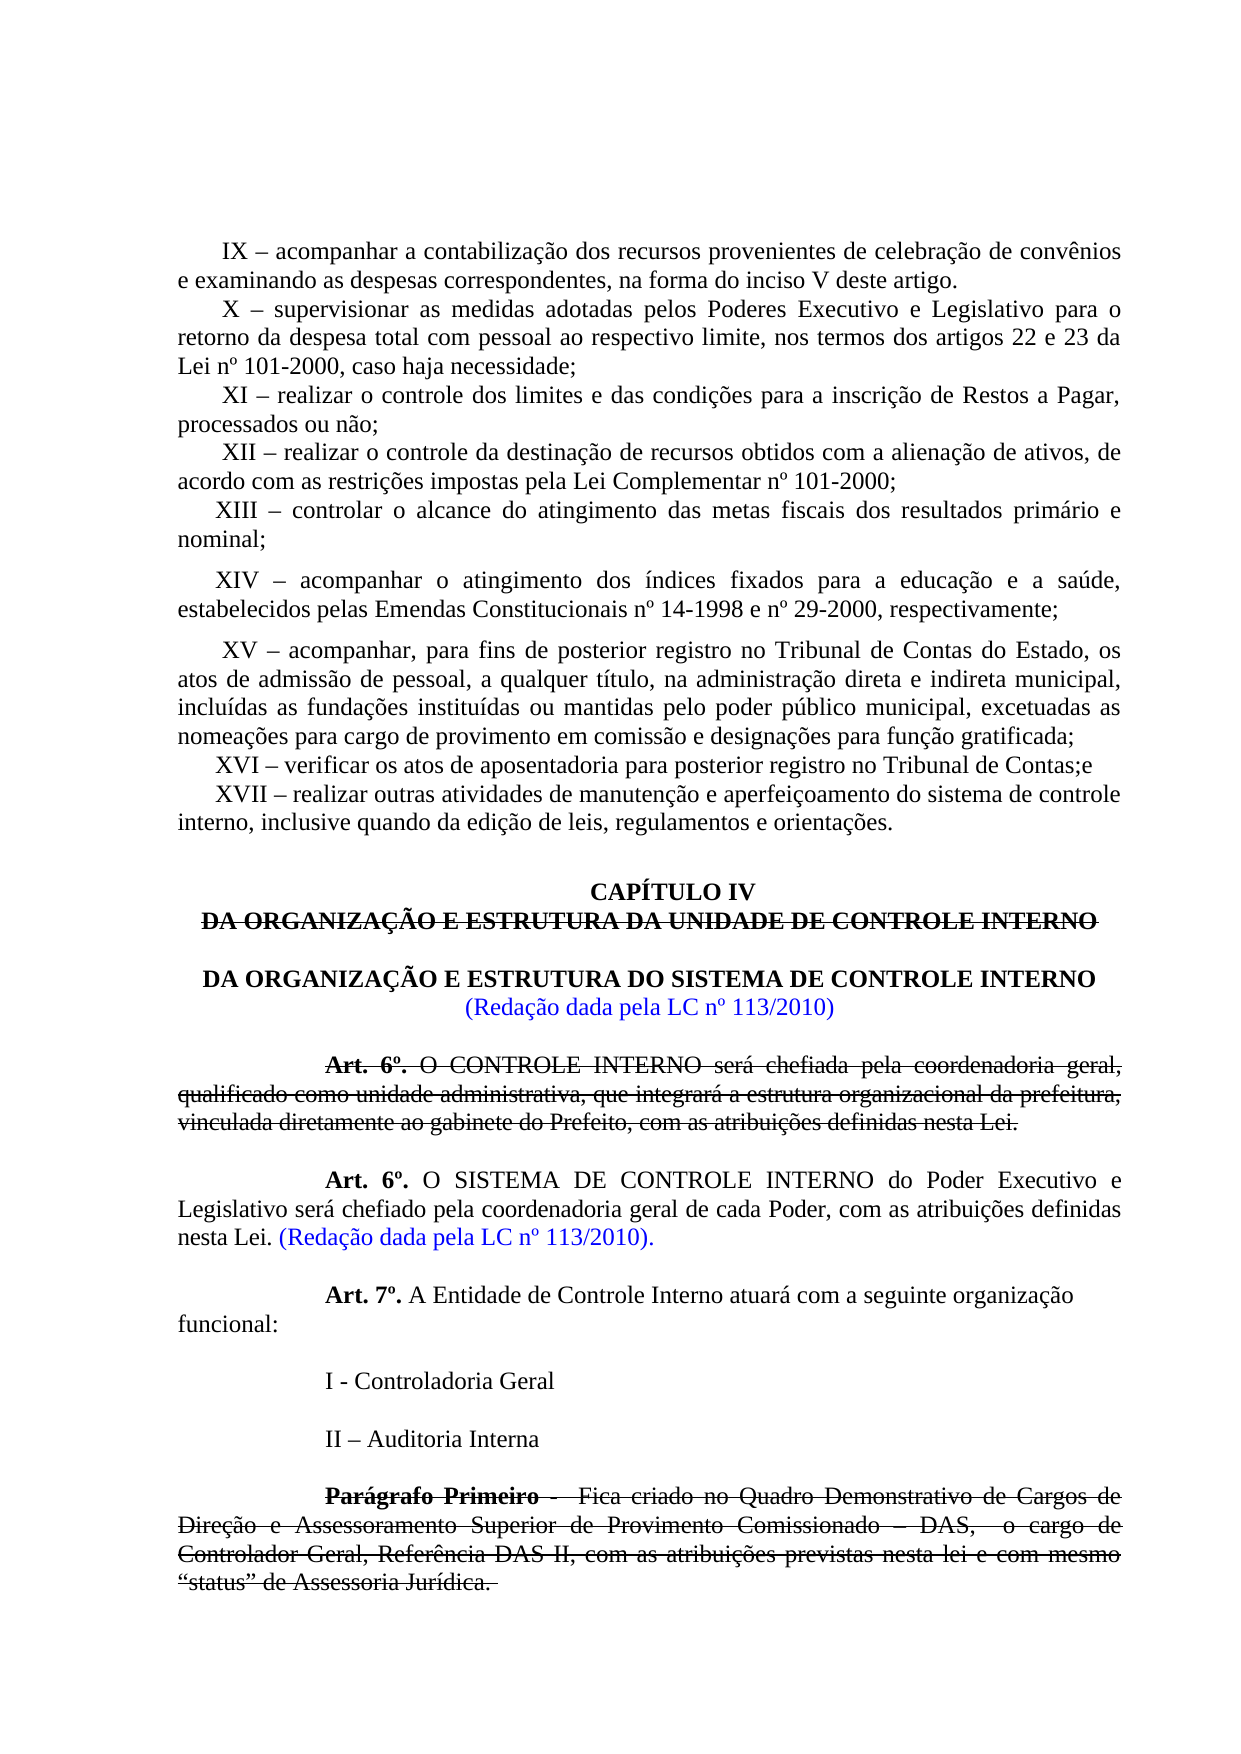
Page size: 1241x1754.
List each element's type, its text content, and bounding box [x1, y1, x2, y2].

list Art. 7º. A Entidade de Controle Interno atuará com a seguinte organização funcional: [177, 1280, 1122, 1337]
text XIII – controlar o alcance do atingimento das metas fiscais dos resultados primário e nominal; [177, 495, 1122, 552]
list XI – realizar o controle dos limites e das condições para a inscrição de Restos a Pagar, processados ou não; [177, 380, 1122, 437]
list XV – acompanhar, para fins de posterior registro no Tribunal de Contas do Estado, os atos de admissão de pessoal, a qualquer título, na administração direta e indireta municipal, incluídas as fundações instituídas ou mantidas pelo poder público municipal, excetuadas as nomeações para cargo de provimento em comissão e designações para função gratificada; [177, 635, 1122, 750]
list XII – realizar o controle da destinação de recursos obtidos com a alienação de ativos, de acordo com as restrições impostas pela Lei Complementar nº 101-2000; [177, 437, 1122, 495]
text I - Controladoria Geral [222, 1366, 1122, 1395]
text XIV – acompanhar o atingimento dos índices fixados para a educação e a saúde, estabelecidos pelas Emendas Constitucionais nº 14-1998 e nº 29-2000, respectivamente; [177, 565, 1122, 622]
text Art. 6º. O CONTROLE INTERNO será chefiada pela coordenadoria geral, qualificado como unidade administrativa, que integrará a estrutura organizacional da prefeitura, vinculada diretamente ao gabinete do Prefeito, com as atribuições definidas nesta Lei. [177, 1050, 1122, 1136]
text DA ORGANIZAÇÃO E ESTRUTURA DA UNIDADE DE CONTROLE INTERNO [177, 906, 1122, 935]
list X – supervisionar as medidas adotadas pelos Poderes Executivo e Legislativo para o retorno da despesa total com pessoal ao respectivo limite, nos termos dos artigos 22 e 23 da Lei nº 101-2000, caso haja necessidade; [177, 294, 1122, 380]
text XVII – realizar outras atividades de manutenção e aperfeiçoamento do sistema de controle interno, inclusive quando da edição de leis, regulamentos e orientações. [177, 779, 1122, 836]
text Art. 6º. O SISTEMA DE CONTROLE INTERNO do Poder Executivo e Legislativo será chefiado pela coordenadoria geral de cada Poder, com as atribuições definidas nesta Lei. (Redação dada pela LC nº 113/2010). [177, 1165, 1122, 1251]
text CAPÍTULO IV [177, 877, 1122, 906]
list Parágrafo Primeiro - Fica criado no Quadro Demonstrativo de Cargos de Direção e Assessoramento Superior de Provimento Comissionado – DAS, o cargo de Controlador Geral, Referência DAS II, com as atribuições previstas nesta lei e com mesmo “status” de Assessoria Jurídica. [177, 1527, 1122, 1596]
list IX – acompanhar a contabilização dos recursos provenientes de celebração de convênios e examinando as despesas correspondentes, na forma do inciso V deste artigo. [177, 236, 1122, 294]
text II – Auditoria Interna [222, 1424, 1122, 1452]
text (Redação dada pela LC nº 113/2010) [177, 992, 1122, 1021]
list Parágrafo Primeiro - Fica criado no Quadro Demonstrativo de Cargos de Direção e Assessoramento Superior de Provimento Comissionado – DAS, o cargo de Controlador Geral, Referência DAS II, com as atribuições previstas nesta lei e com mesmo “status” de Assessoria Jurídica. [177, 1481, 1122, 1526]
text DA ORGANIZAÇÃO E ESTRUTURA DO SISTEMA DE CONTROLE INTERNO [177, 964, 1122, 992]
text XVI – verificar os atos de aposentadoria para posterior registro no Tribunal de Contas;e [177, 750, 1122, 779]
